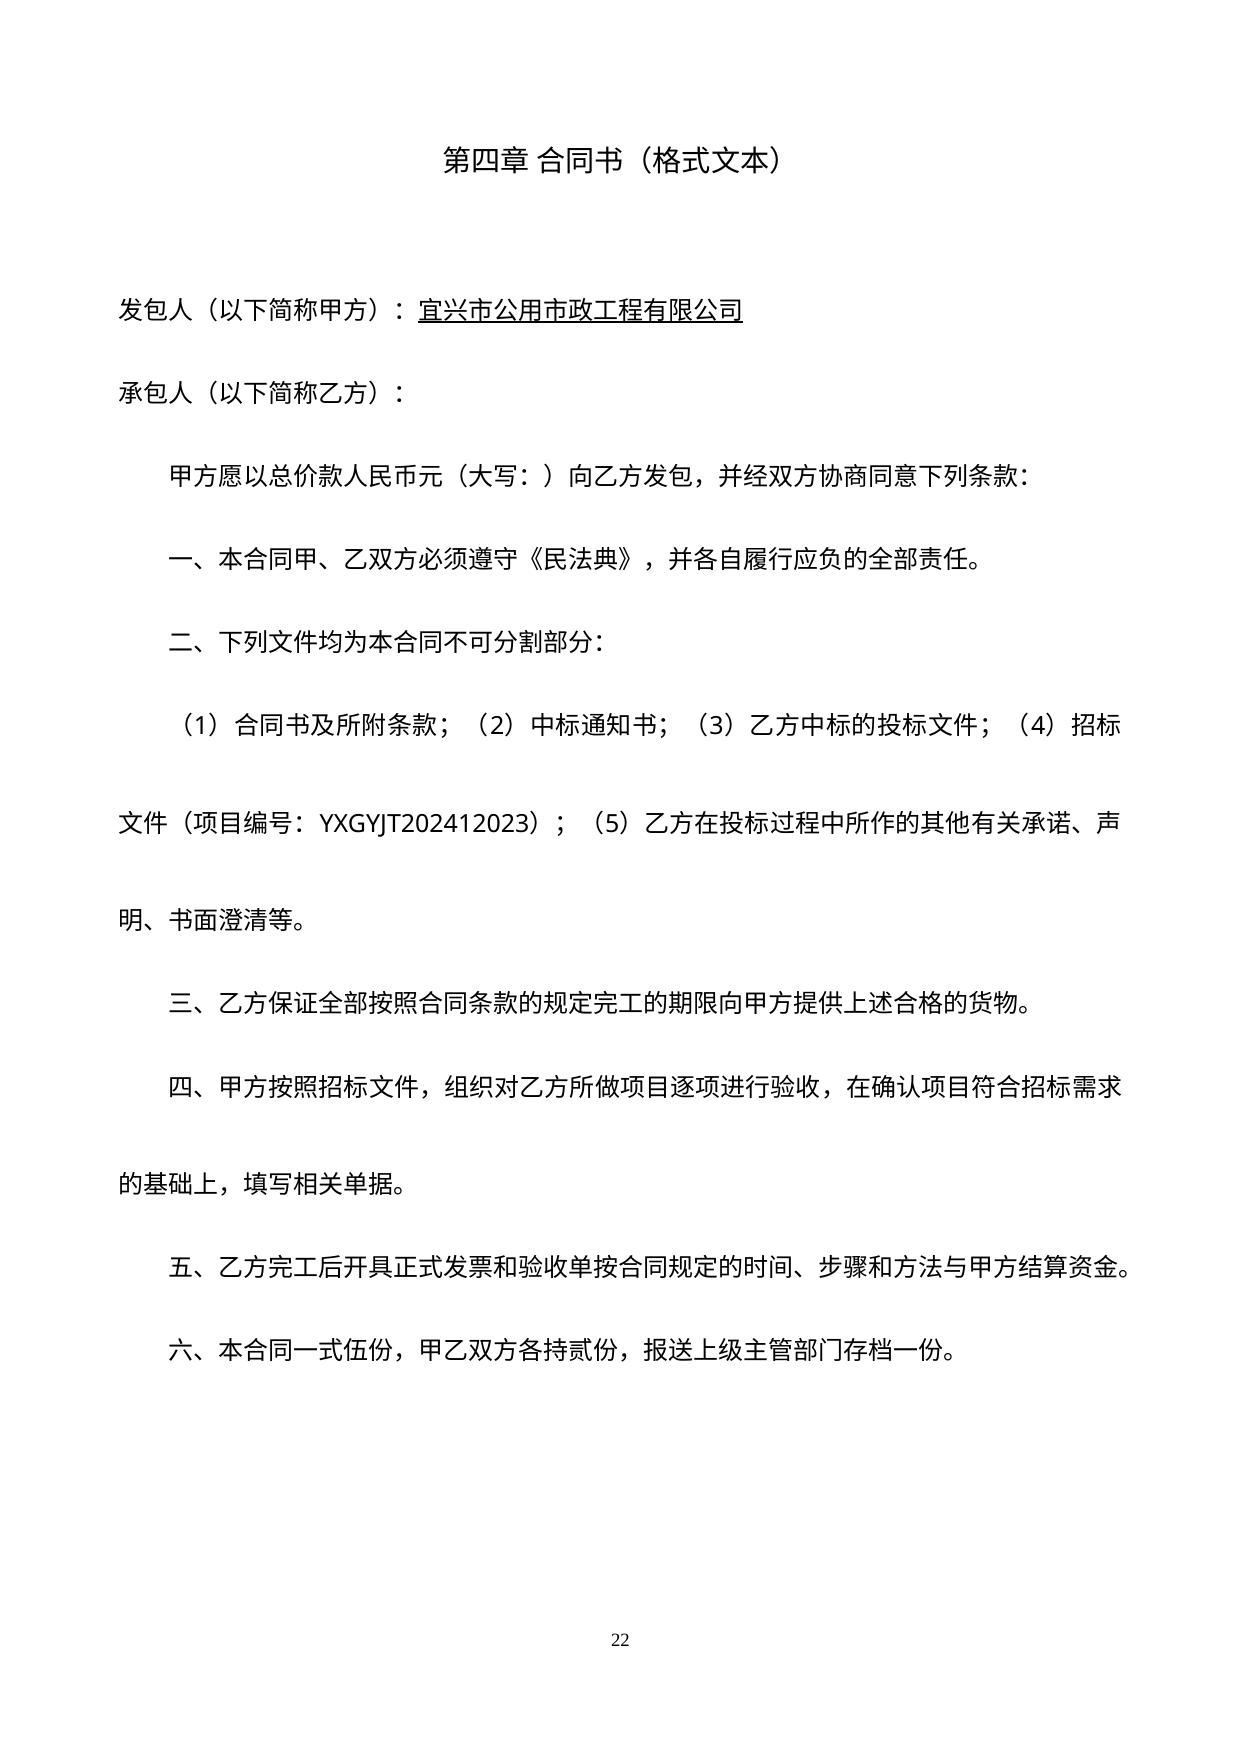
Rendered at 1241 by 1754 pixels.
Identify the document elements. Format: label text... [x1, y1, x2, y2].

text （1）合同书及所附条款；（2）中标通知书；（3）乙方中标的投标文件；（4）招标文件（项目编号：YXGYJT202412023）；（5）乙方在投标过程中所作的其他有关承诺、声明、书面澄清等。 [118, 691, 1122, 951]
text 甲方愿以总价款人民币元（大写：）向乙方发包，并经双方协商同意下列条款： [118, 442, 1122, 507]
text 一、本合同甲、乙双方必须遵守《民法典》，并各自履行应负的全部责任。 [118, 525, 1122, 590]
text 四、甲方按照招标文件，组织对乙方所做项目逐项进行验收，在确认项目符合招标需求的基础上，填写相关单据。 [118, 1053, 1122, 1215]
text 三、乙方保证全部按照合同条款的规定完工的期限向甲方提供上述合格的货物。 [118, 969, 1122, 1034]
text 二、下列文件均为本合同不可分割部分： [118, 608, 1122, 673]
text 六、本合同一式伍份，甲乙双方各持贰份，报送上级主管部门存档一份。 [118, 1316, 1122, 1381]
text 承包人（以下简称乙方）： [118, 359, 1122, 424]
text 第四章 合同书（格式文本） [118, 126, 1122, 191]
text 发包人（以下简称甲方）：宜兴市公用市政工程有限公司 [118, 276, 1122, 341]
text 五、乙方完工后开具正式发票和验收单按合同规定的时间、步骤和方法与甲方结算资金。 [118, 1233, 1122, 1298]
